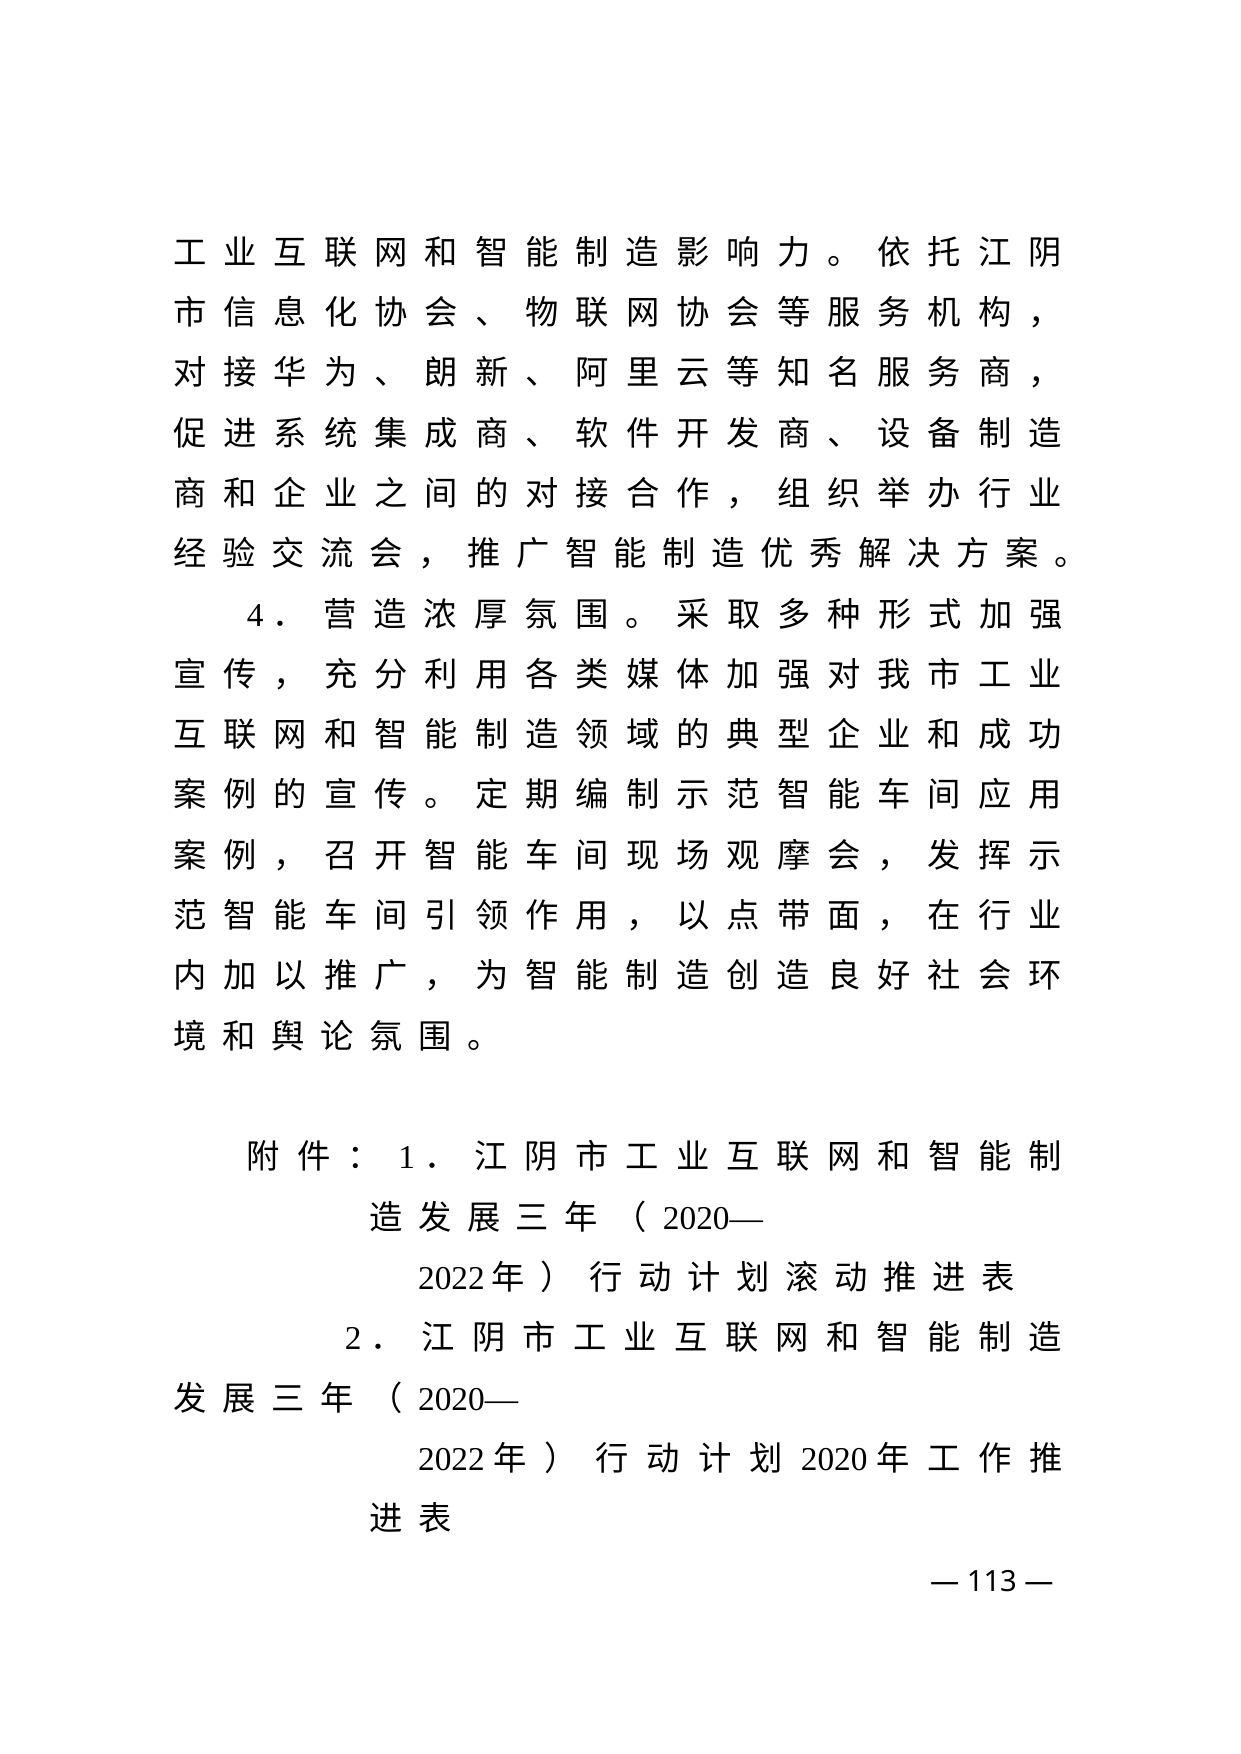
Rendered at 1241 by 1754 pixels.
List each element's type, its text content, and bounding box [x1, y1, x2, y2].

text 附件：1．江阴市工业互联网和智能制造发展三年（2020— [238, 1124, 1079, 1245]
text 2．江阴市工业互联网和智能制造发展三年（2020— [173, 1305, 1079, 1426]
text 2022年）行动计划滚动推进表 [351, 1245, 1079, 1305]
text 2022年）行动计划2020年工作推进表 [351, 1426, 1079, 1546]
text 4．营造浓厚氛围。采取多种形式加强宣传，充分利用各类媒体加强对我市工业互联网和智能制造领域的典型企业和成功案例的宣传。定期编制示范智能车间应用案例，召开智能车间现场观摩会，发挥示范智能车间引领作用，以点带面，在行业内加以推广，为智能制造创造良好社会环境和舆论氛围。 [173, 581, 1079, 1064]
